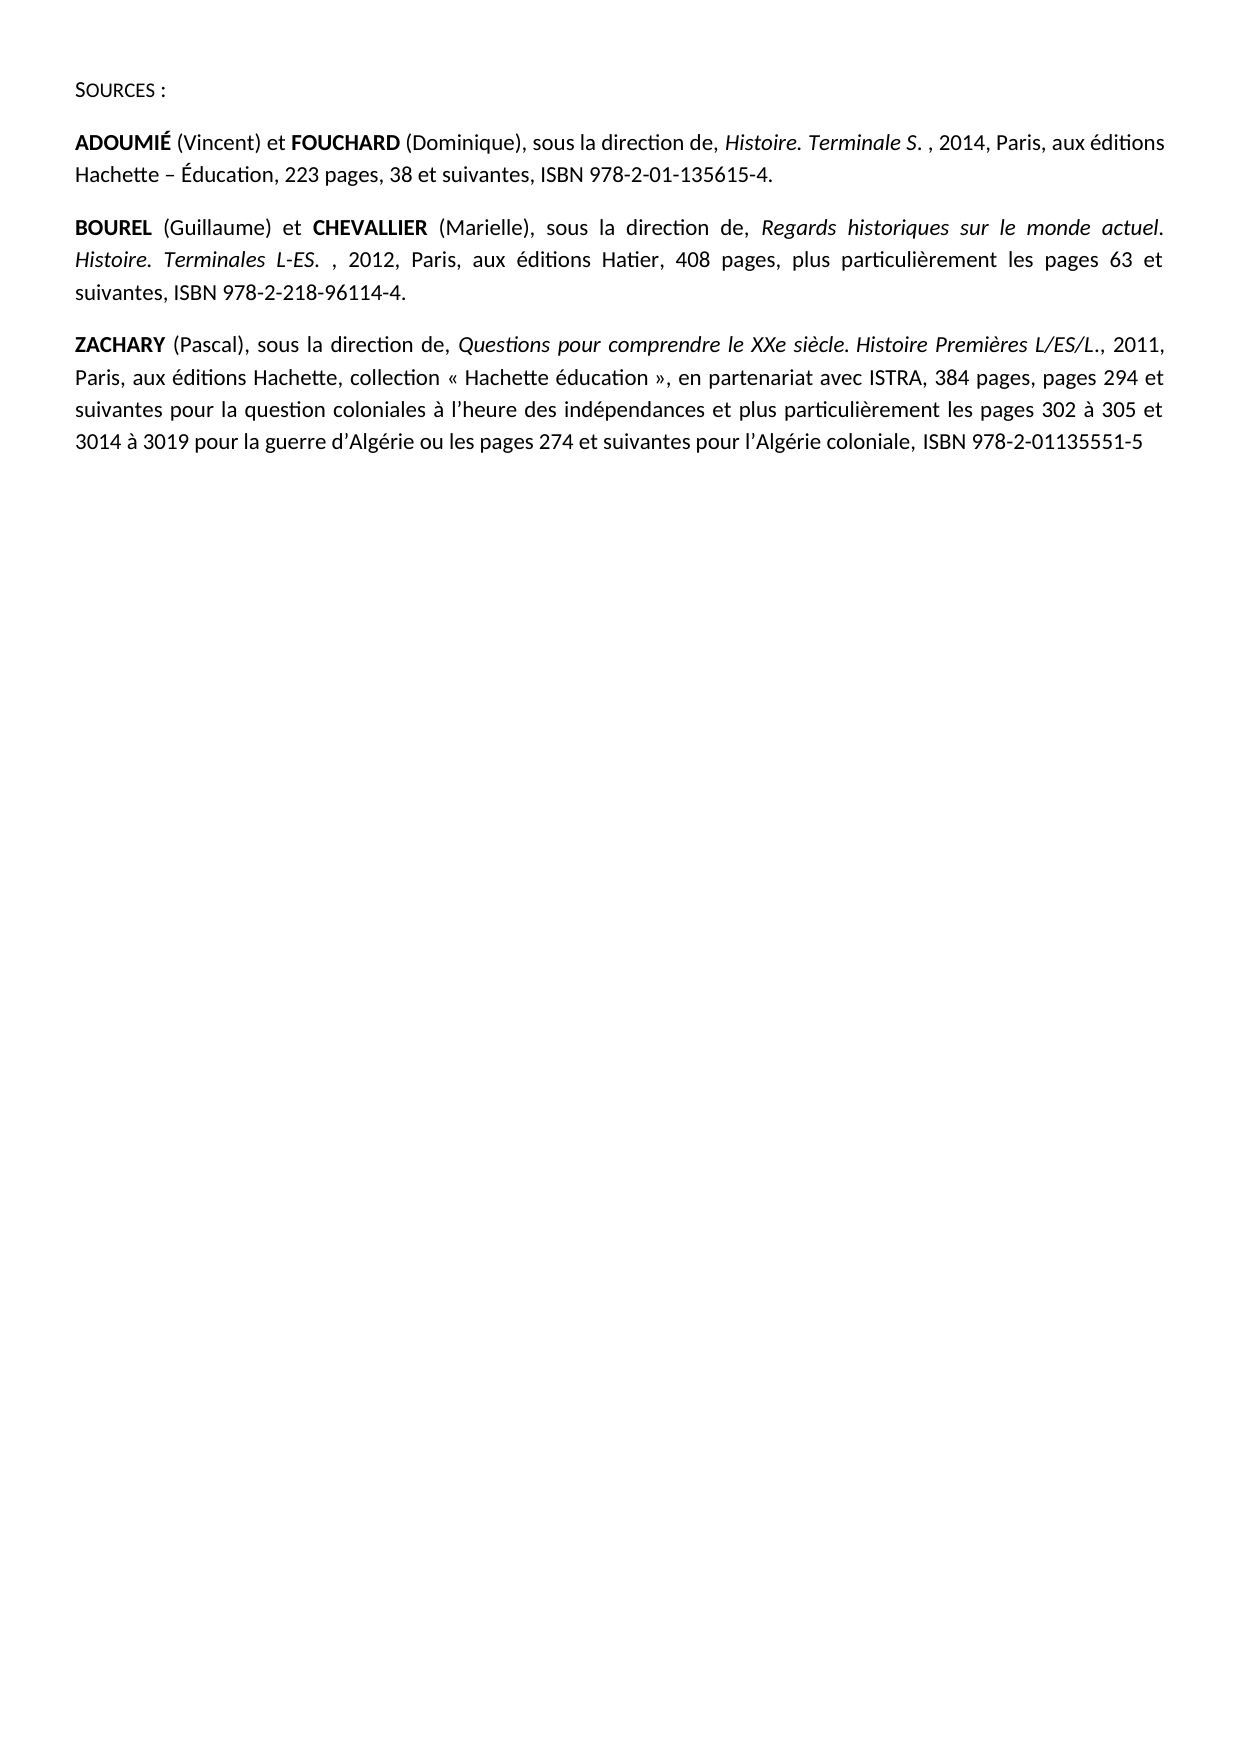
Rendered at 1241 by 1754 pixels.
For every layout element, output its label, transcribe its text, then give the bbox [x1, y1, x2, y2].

text BOUREL (Guillaume) et CHEVALLIER (Marielle), sous la direction de, Regards historiques sur le monde actuel. Histoire. Terminales L-ES. , 2012, Paris, aux éditions Hatier, 408 pages, plus particulièrement les pages 63 et suivantes, ISBN 978-2-218-96114-4. [75, 213, 1165, 306]
text ZACHARY (Pascal), sous la direction de, Questions pour comprendre le XXe siècle. Histoire Premières L/ES/L., 2011, Paris, aux éditions Hachette, collection « Hachette éducation », en partenariat avec ISTRA, 384 pages, pages 294 et suivantes pour la question coloniales à l’heure des indépendances et plus particulièrement les pages 302 à 305 et 3014 à 3019 pour la guerre d’Algérie ou les pages 274 et suivantes pour l’Algérie coloniale, ISBN 978-2-01135551-5 [75, 331, 1165, 455]
text ADOUMIÉ (Vincent) et FOUCHARD (Dominique), sous la direction de, Histoire. Terminale S. , 2014, Paris, aux éditions Hachette – Éducation, 223 pages, 38 et suivantes, ISBN 978-2-01-135615-4. [75, 128, 1165, 188]
text SOURCES : [75, 75, 1165, 103]
